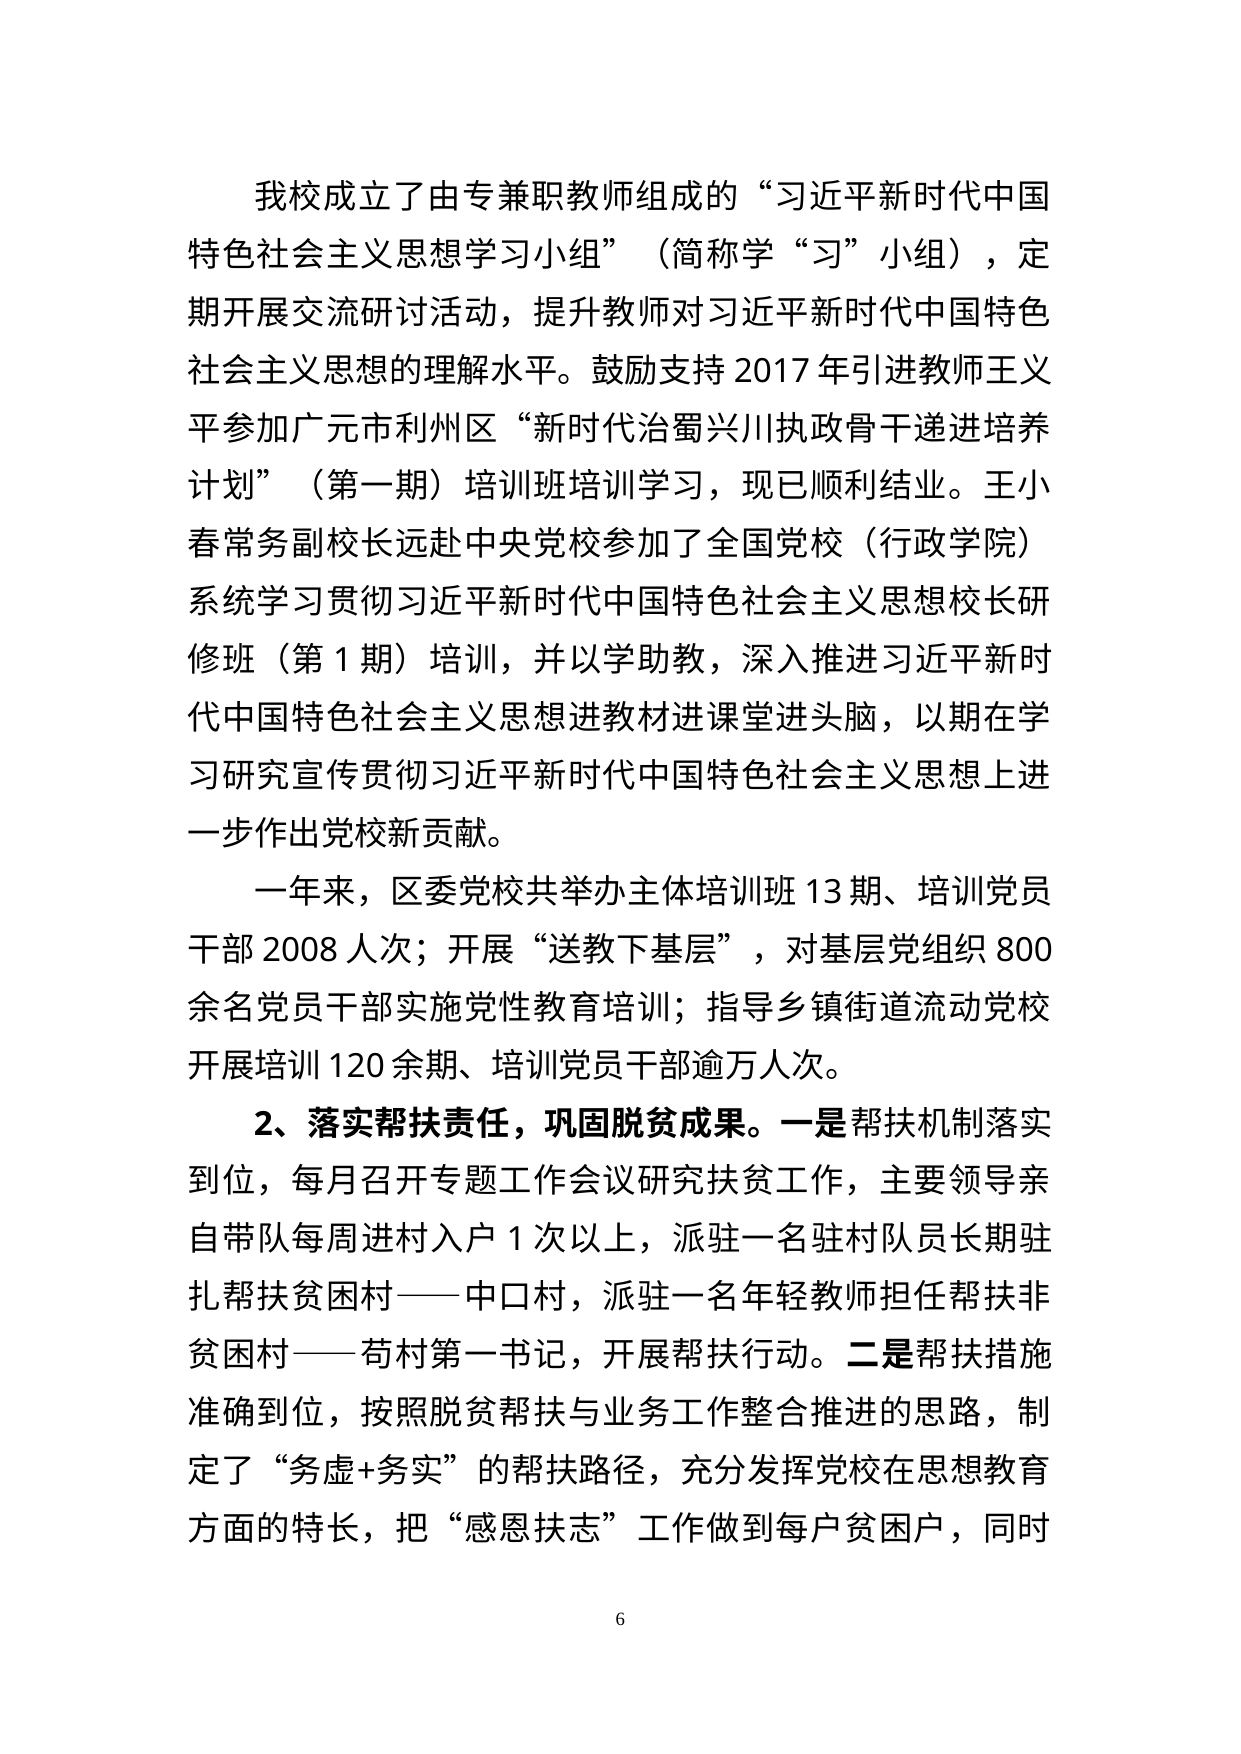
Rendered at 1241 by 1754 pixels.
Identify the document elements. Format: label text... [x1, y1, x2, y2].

text 一年来，区委党校共举办主体培训班13期、培训党员干部2008人次；开展“送教下基层”，对基层党组织800余名党员干部实施党性教育培训；指导乡镇街道流动党校开展培训120余期、培训党员干部逾万人次。 [187, 857, 1053, 1089]
text 我校成立了由专兼职教师组成的“习近平新时代中国特色社会主义思想学习小组”（简称学“习”小组），定期开展交流研讨活动，提升教师对习近平新时代中国特色社会主义思想的理解水平。鼓励支持2017年引进教师王义平参加广元市利州区“新时代治蜀兴川执政骨干递进培养计划”（第一期）培训班培训学习，现已顺利结业。王小春常务副校长远赴中央党校参加了全国党校（行政学院）系统学习贯彻习近平新时代中国特色社会主义思想校长研修班（第1期）培训，并以学助教，深入推进习近平新时代中国特色社会主义思想进教材进课堂进头脑，以期在学习研究宣传贯彻习近平新时代中国特色社会主义思想上进一步作出党校新贡献。 [187, 162, 1053, 857]
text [187, 1089, 1053, 1552]
